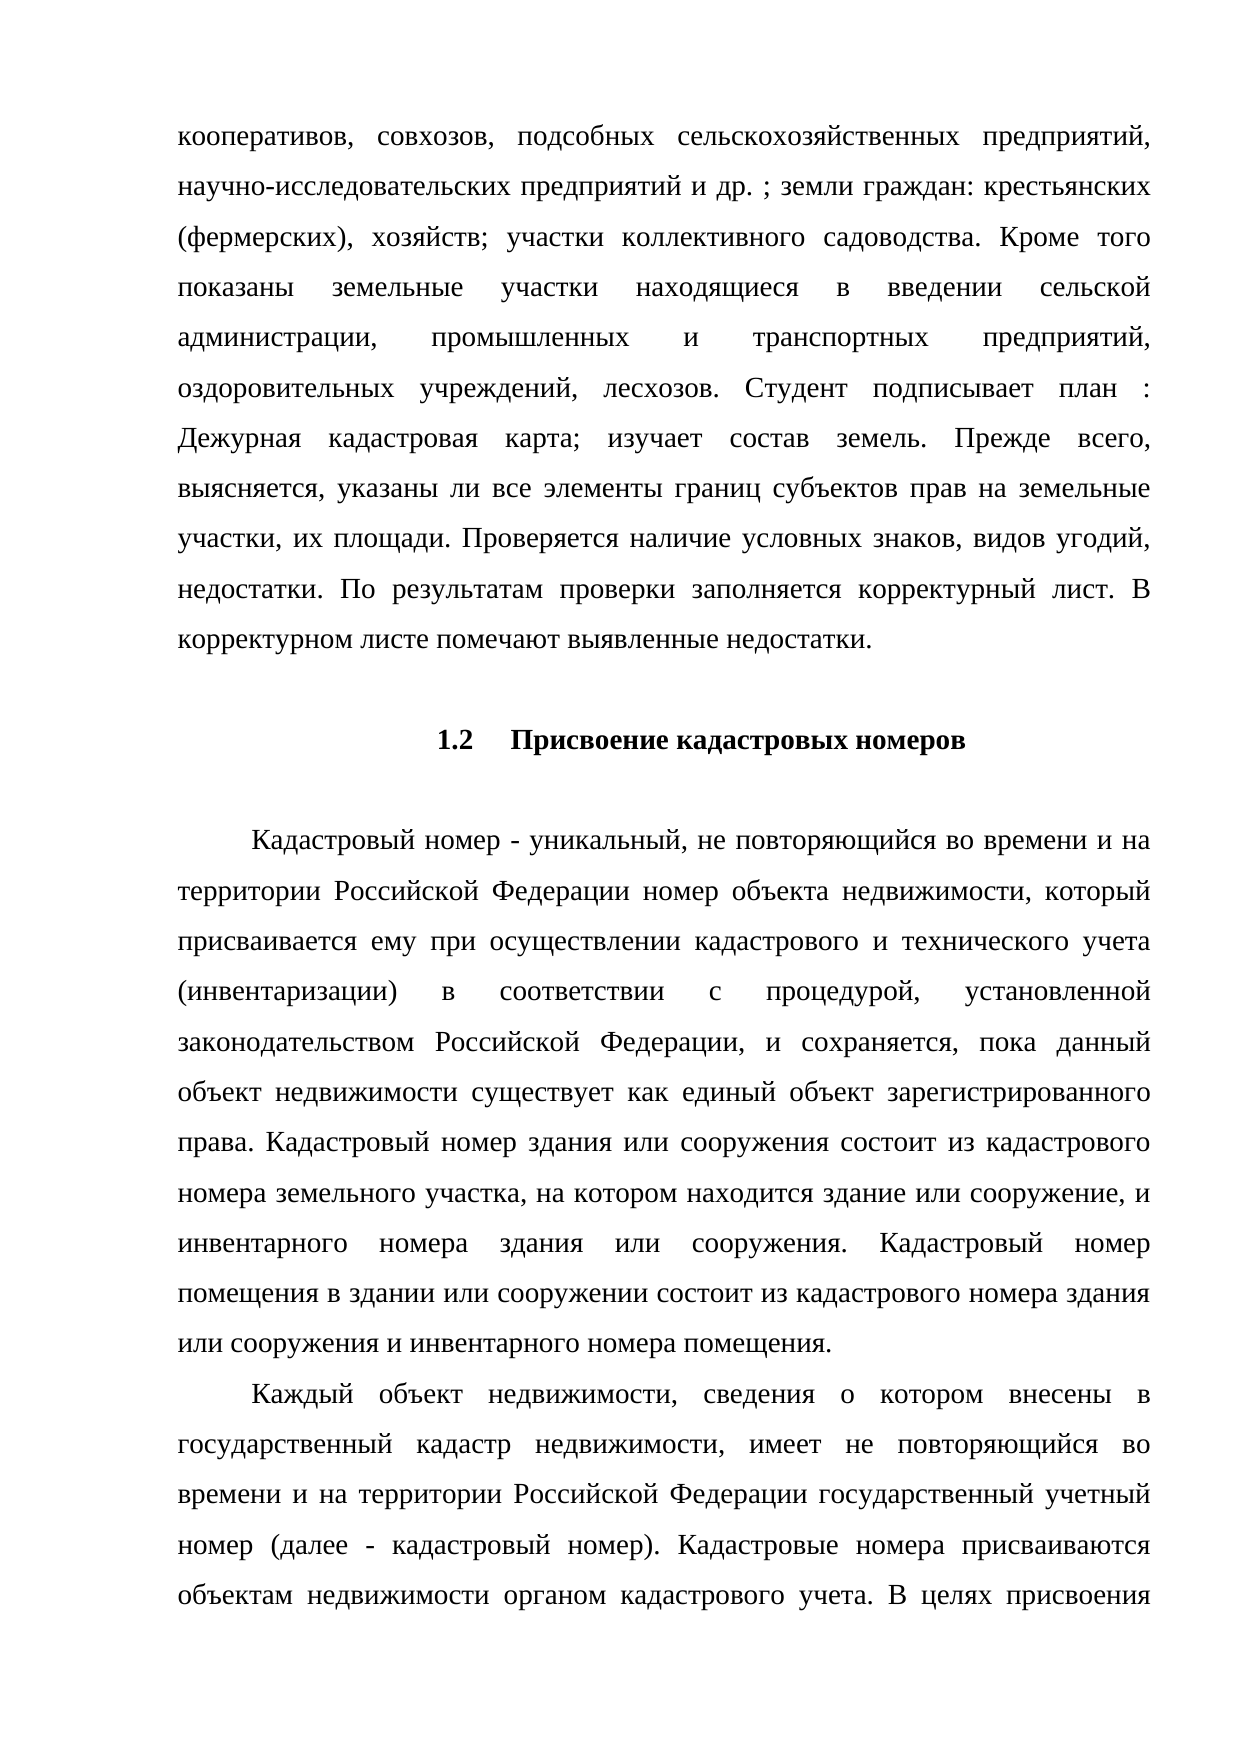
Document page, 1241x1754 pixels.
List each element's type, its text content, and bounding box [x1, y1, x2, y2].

text Кадастровый номер - уникальный, не повторяющийся во времени и на территории Российской Федерации номер объекта недвижимости, который присваивается ему при осуществлении кадастрового и технического учета (инвентаризации) в соответствии с процедурой, установленной законодательством Российской Федерации, и сохраняется, пока данный объект недвижимости существует как единый объект зарегистрированного права. Кадастровый номер здания или сооружения состоит из кадастрового номера земельного участка, на котором находится здание или сооружение, и инвентарного номера здания или сооружения. Кадастровый номер помещения в здании или сооружении состоит из кадастрового номера здания или сооружения и инвентарного номера помещения. [177, 822, 1152, 1359]
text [177, 118, 1152, 655]
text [177, 1376, 1152, 1611]
list Присвоение кадастровых номеров [177, 722, 1152, 755]
